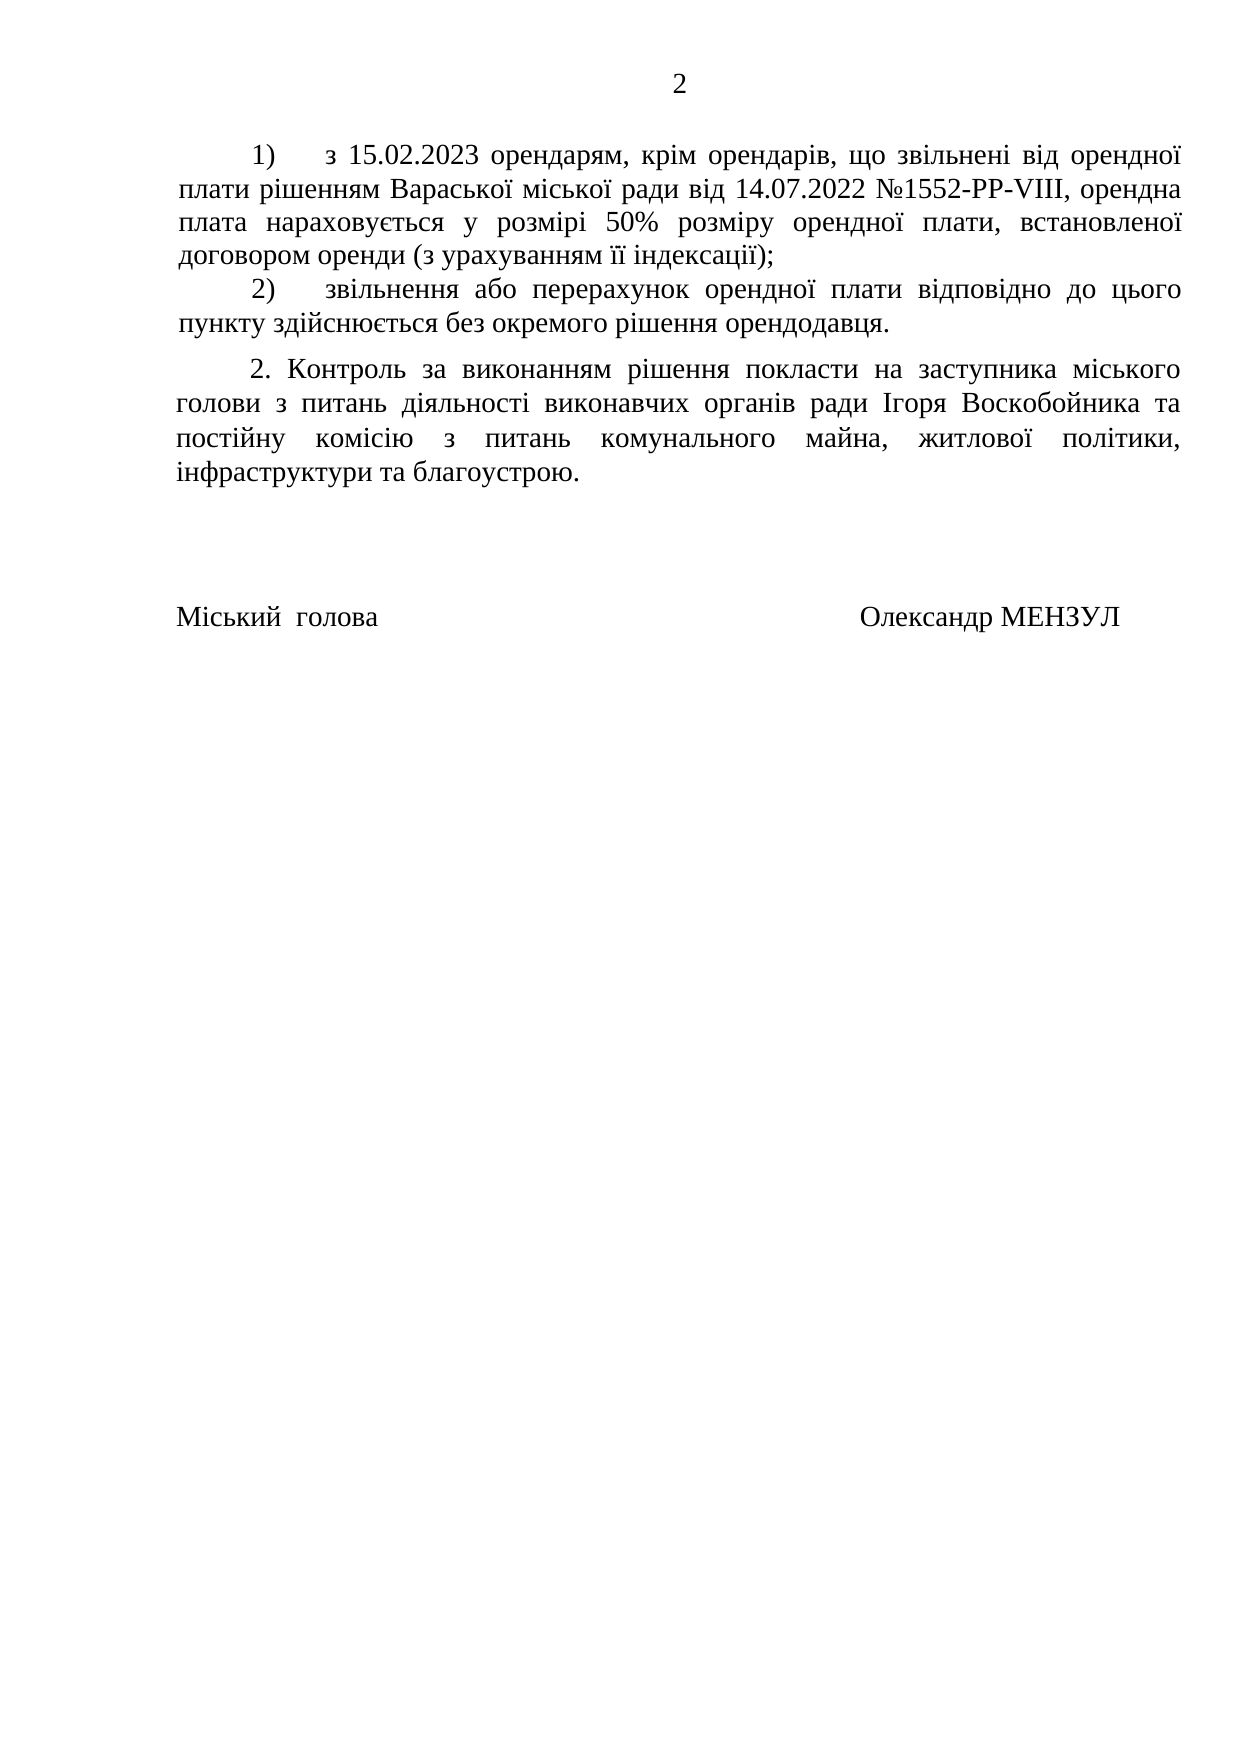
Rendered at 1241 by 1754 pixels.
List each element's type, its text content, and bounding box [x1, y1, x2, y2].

list звільнення або перерахунок орендної плати відповідно до цього пункту здійснюється без окремого рішення орендодавця. [178, 272, 1183, 338]
text Міський голова Олександр МЕНЗУЛ [176, 599, 1182, 632]
text 2 [177, 66, 1182, 99]
list з 15.02.2023 орендарям, крім орендарів, що звільнені від орендної плати рішенням Вараської міської ради від 14.07.2022 №1552-РР-VIII, орендна плата нараховується у розмірі 50% розміру орендної плати, встановленої договором оренди (з урахуванням її індексації); [178, 138, 1183, 271]
text 2. Контроль за виконанням рішення покласти на заступника міського голови з питань діяльності виконавчих органів ради Ігоря Воскобойника та постійну комісію з питань комунального майна, житлової політики, інфраструктури та благоустрою. [176, 351, 1182, 488]
